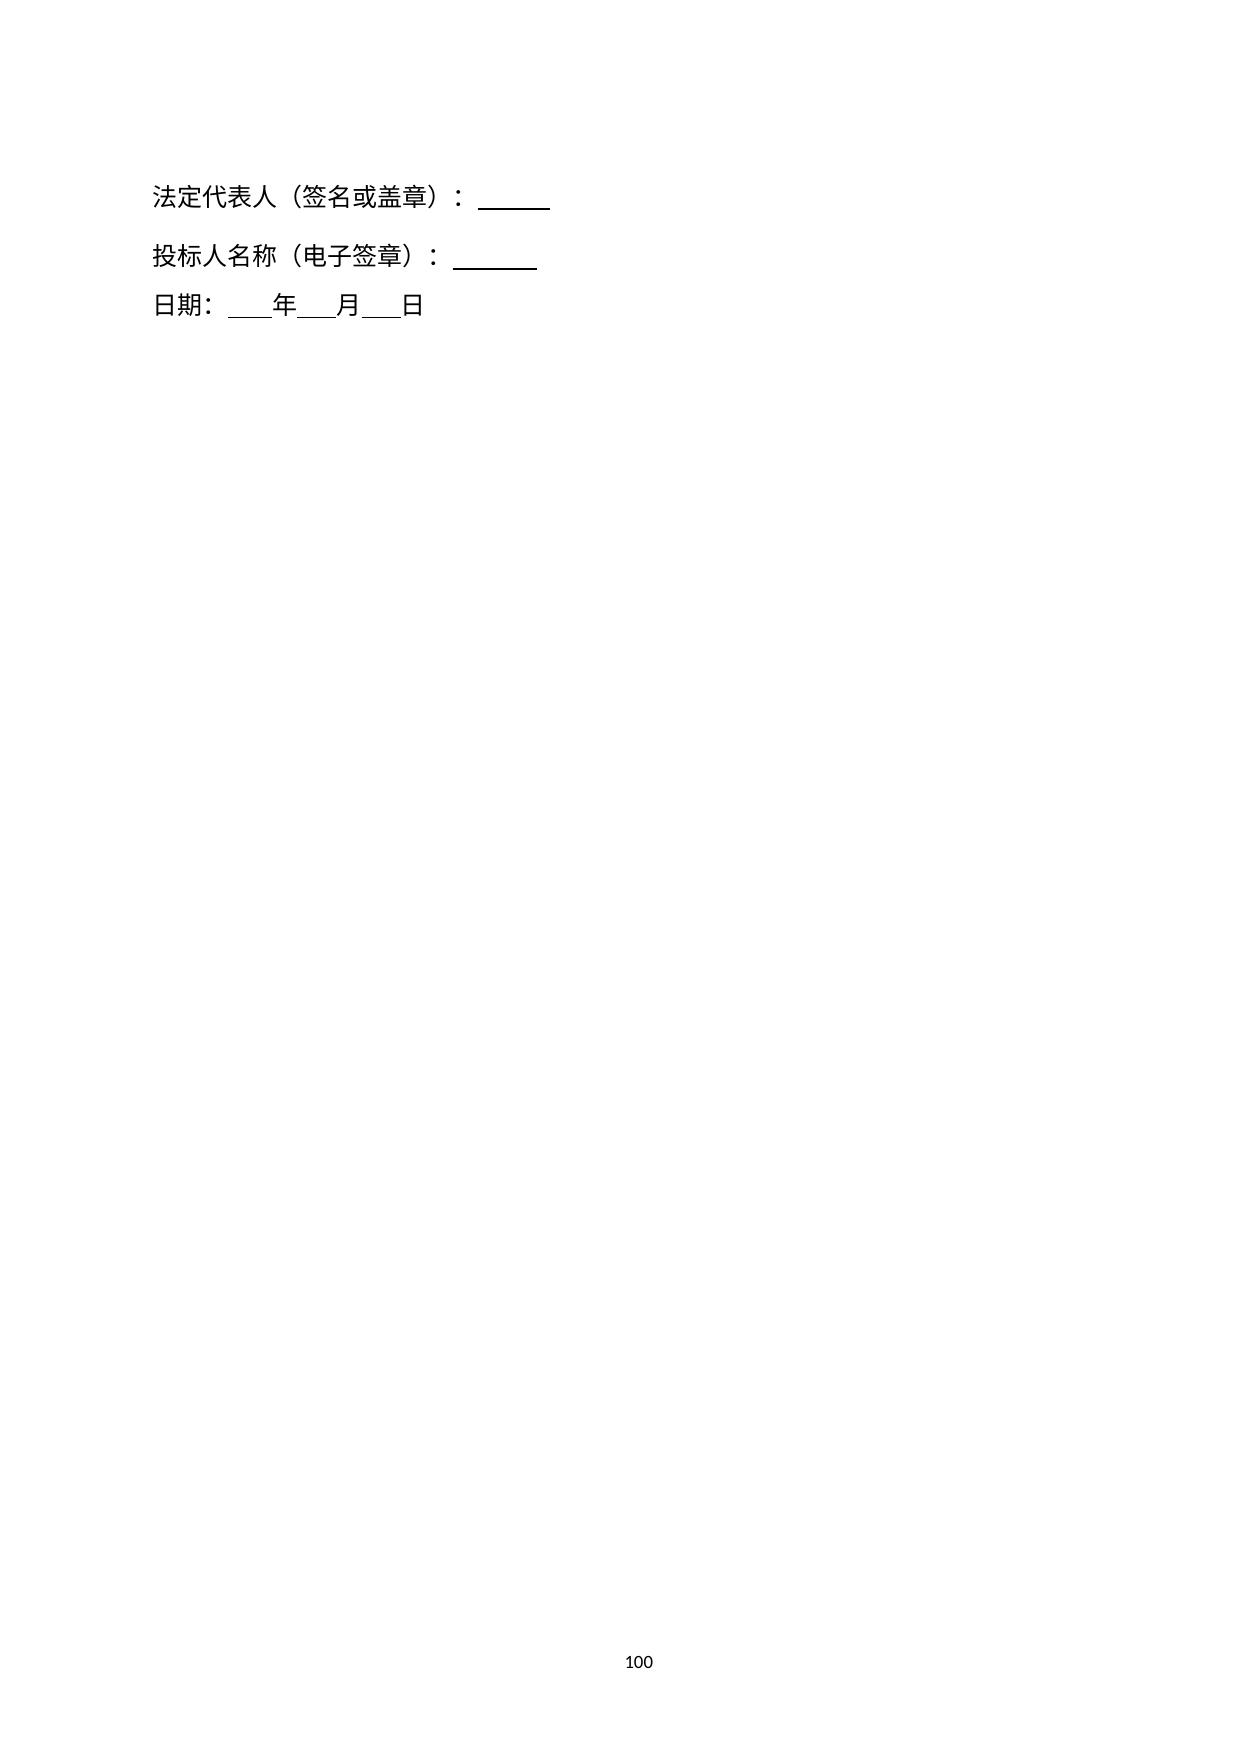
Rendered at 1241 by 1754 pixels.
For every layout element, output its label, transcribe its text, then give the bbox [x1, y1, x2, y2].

text 法定代表人（签名或盖章）： [152, 177, 1125, 213]
text 日期： 年 月 日 [152, 286, 1125, 322]
text 投标人名称（电子签章）： [152, 237, 1125, 273]
